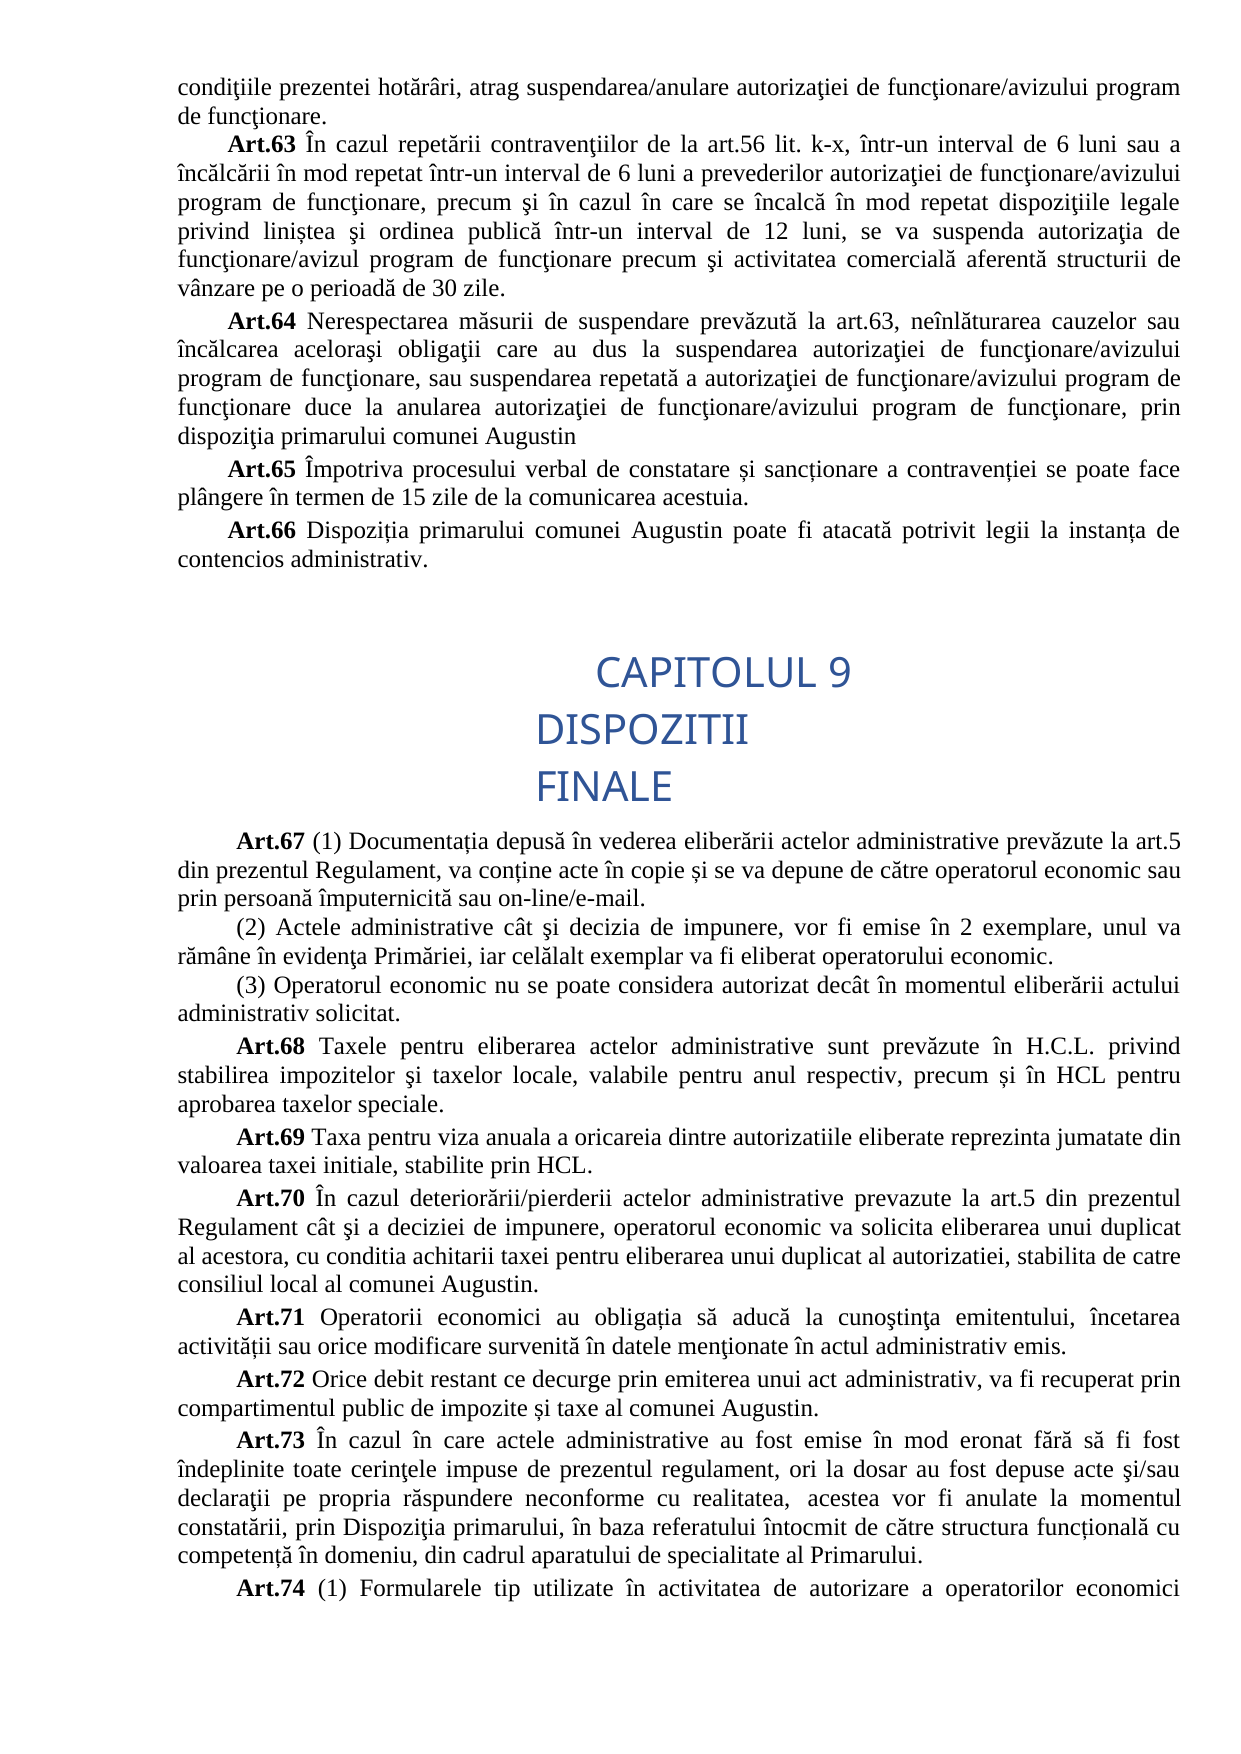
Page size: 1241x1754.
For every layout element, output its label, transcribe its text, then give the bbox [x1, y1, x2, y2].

list Actele administrative cât şi decizia de impunere, vor fi emise în 2 exemplare, unul va rămâne în evidenţa Primăriei, iar celălalt exemplar va fi eliberat operatorului economic. [177, 912, 1182, 970]
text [177, 1573, 1182, 1602]
text Art.64 Nerespectarea măsurii de suspendare prevăzută la art.63, neînlăturarea cauzelor sau încălcarea aceloraşi obligaţii care au dus la suspendarea autorizaţiei de funcţionare/avizului program de funcţionare, sau suspendarea repetată a autorizaţiei de funcţionare/avizului program de funcţionare duce la anularea autorizaţiei de funcţionare/avizului program de funcţionare, prin dispoziţia primarului comunei Augustin [177, 306, 1182, 449]
text Art.68 Taxele pentru eliberarea actelor administrative sunt prevăzute în H.C.L. privind stabilirea impozitelor şi taxelor locale, valabile pentru anul respectiv, precum și în HCL pentru aprobarea taxelor speciale. [177, 1031, 1182, 1117]
text Art.72 Orice debit restant ce decurge prin emiterea unui act administrativ, va fi recuperat prin compartimentul public de impozite și taxe al comunei Augustin. [177, 1364, 1182, 1421]
text Art.69 Taxa pentru viza anuala a oricareia dintre autorizatiile eliberate reprezinta jumatate din valoarea taxei initiale, stabilite prin HCL. [177, 1122, 1181, 1179]
text Art.63 În cazul repetării contravenţiilor de la art.56 lit. k-x, într-un interval de 6 luni sau a încălcării în mod repetat într-un interval de 6 luni a prevederilor autorizaţiei de funcţionare/avizului program de funcţionare, precum şi în cazul în care se încalcă în mod repetat dispoziţiile legale privind liniștea şi ordinea publică într-un interval de 12 luni, se va suspenda autorizaţia de funcţionare/avizul program de funcţionare precum şi activitatea comercială aferentă structurii de vânzare pe o perioadă de 30 zile. [177, 129, 1182, 302]
text Art.73 În cazul în care actele administrative au fost emise în mod eronat fără să fi fost îndeplinite toate cerinţele impuse de prezentul regulament, ori la dosar au fost depuse acte şi/sau declaraţii pe propria răspundere neconforme cu realitatea, acestea vor fi anulate la momentul constatării, prin Dispoziţia primarului, în baza referatului întocmit de către structura funcțională cu competență în domeniu, din cadrul aparatului de specialitate al Primarului. [177, 1426, 1182, 1569]
text Art.70 În cazul deteriorării/pierderii actelor administrative prevazute la art.5 din prezentul Regulament cât şi a deciziei de impunere, operatorul economic va solicita eliberarea unui duplicat al acestora, cu conditia achitarii taxei pentru eliberarea unui duplicat al autorizatiei, stabilita de catre consiliul local al comunei Augustin. [177, 1183, 1182, 1298]
text Art.67 (1) Documentația depusă în vederea eliberării actelor administrative prevăzute la art.5 din prezentul Regulament, va conține acte în copie și se va depune de către operatorul economic sau prin persoană împuternicită sau on-line/e-mail. [177, 826, 1182, 912]
text Art.65 Împotriva procesului verbal de constatare și sancționare a contravenției se poate face plângere în termen de 15 zile de la comunicarea acestuia. [177, 454, 1182, 511]
text Art.71 Operatorii economici au obligația să aducă la cunoştinţa emitentului, încetarea activității sau orice modificare survenită în datele menţionate în actul administrativ emis. [177, 1302, 1182, 1360]
text condiţiile prezentei hotărâri, atrag suspendarea/anulare autorizaţiei de funcţionare/avizului program de funcţionare. [177, 72, 1181, 129]
text Art.66 Dispoziția primarului comunei Augustin poate fi atacată potrivit legii la instanța de contencios administrativ. [177, 515, 1181, 573]
subtitle CAPITOLUL 9 DISPOZITII FINALE [535, 643, 888, 813]
list Operatorul economic nu se poate considera autorizat decât în momentul eliberării actului administrativ solicitat. [177, 970, 1182, 1027]
